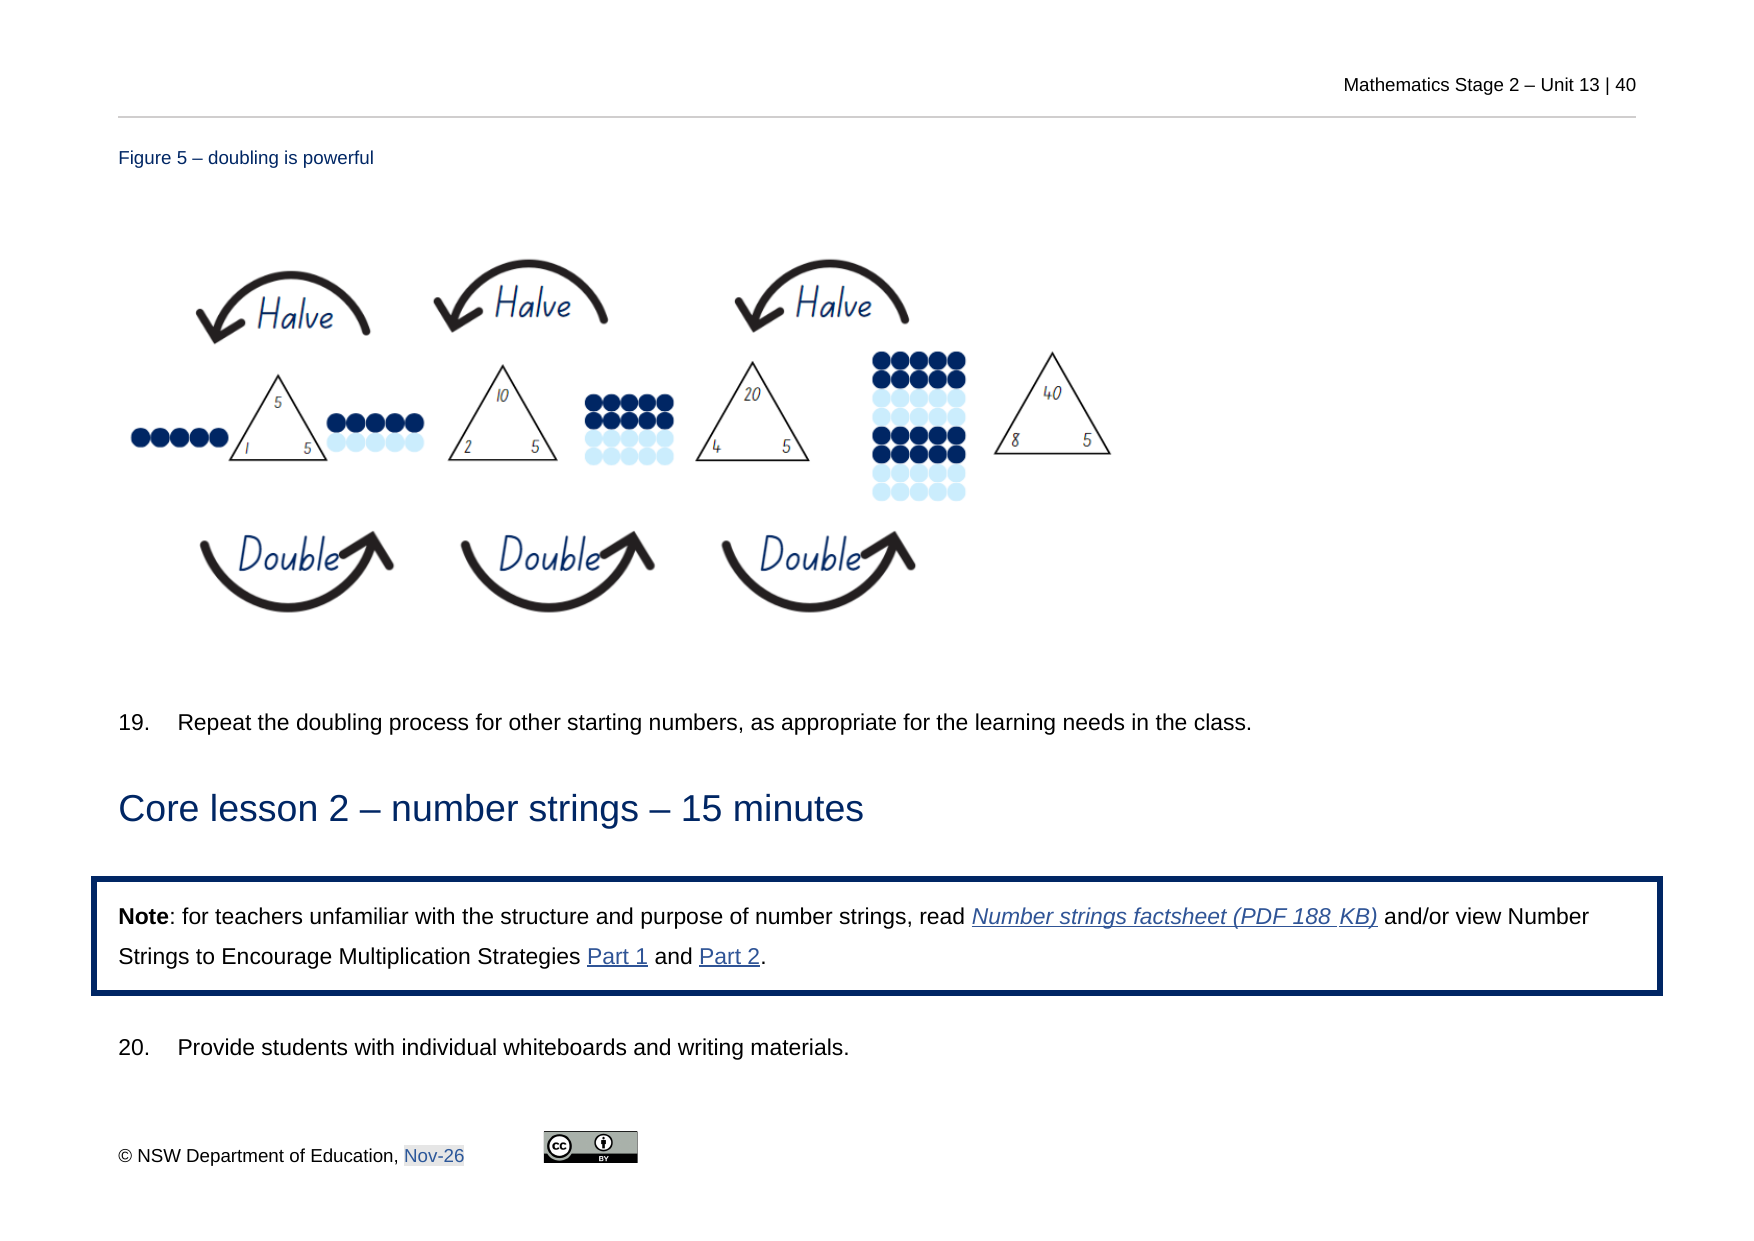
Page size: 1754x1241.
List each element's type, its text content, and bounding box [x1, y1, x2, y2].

text Figure 5 – doubling is powerful [118, 147, 1636, 168]
text Note: for teachers unfamiliar with the structure and purpose of number strings, read Number strings factsheet (PDF 188 KB) and/or view Number Strings to Encourage Multiplication Strategies Part 1 and Part 2. [97, 882, 1657, 990]
subtitle Core lesson 2 – number strings – 15 minutes [118, 786, 1636, 829]
picture [543, 1131, 638, 1163]
list Repeat the doubling process for other starting numbers, as appropriate for the learning needs in the class. [118, 709, 1636, 736]
list Provide students with individual whiteboards and writing materials. [118, 1034, 1636, 1061]
picture [118, 193, 1131, 672]
